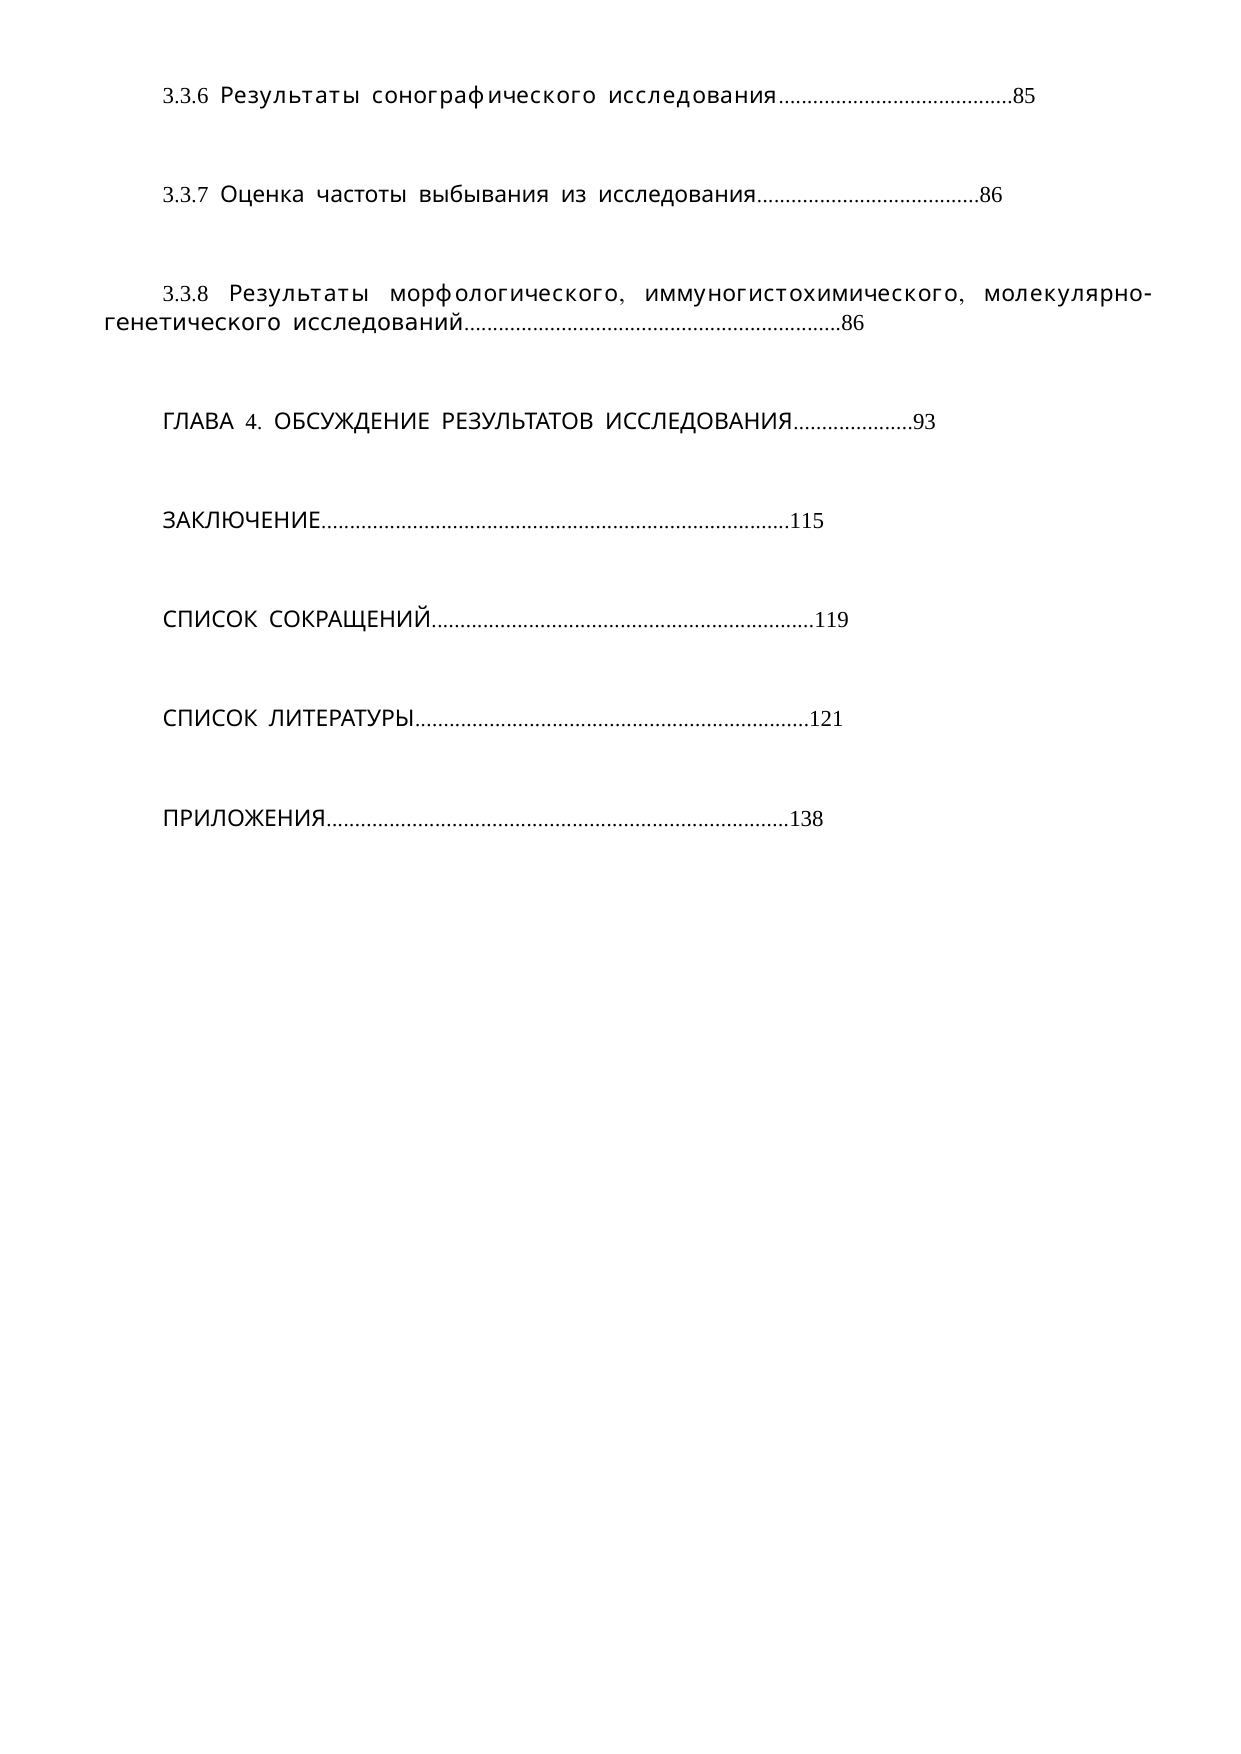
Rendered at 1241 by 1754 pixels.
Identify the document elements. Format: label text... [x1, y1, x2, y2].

text СПИСОК СОКРАЩЕНИЙ...................................................................119 [103, 604, 1152, 632]
text СПИСОК ЛИТЕРАТУРЫ.....................................................................121 [103, 703, 1152, 732]
text ПРИЛОЖЕНИЯ.................................................................................138 [103, 802, 1152, 831]
text 3.3.8 Результаты морфологического, иммуногистохимического, молекулярно-генетического исследований..................................................................86 [103, 277, 1152, 335]
text ЗАКЛЮЧЕНИЕ..................................................................................115 [103, 504, 1152, 533]
text ГЛАВА 4. ОБСУЖДЕНИЕ РЕЗУЛЬТАТОВ ИССЛЕДОВАНИЯ.....................93 [103, 405, 1152, 434]
text 3.3.6 Результаты сонографического исследования.........................................85 [103, 79, 1152, 108]
text 3.3.7 Оценка частоты выбывания из исследования.......................................86 [103, 178, 1152, 207]
